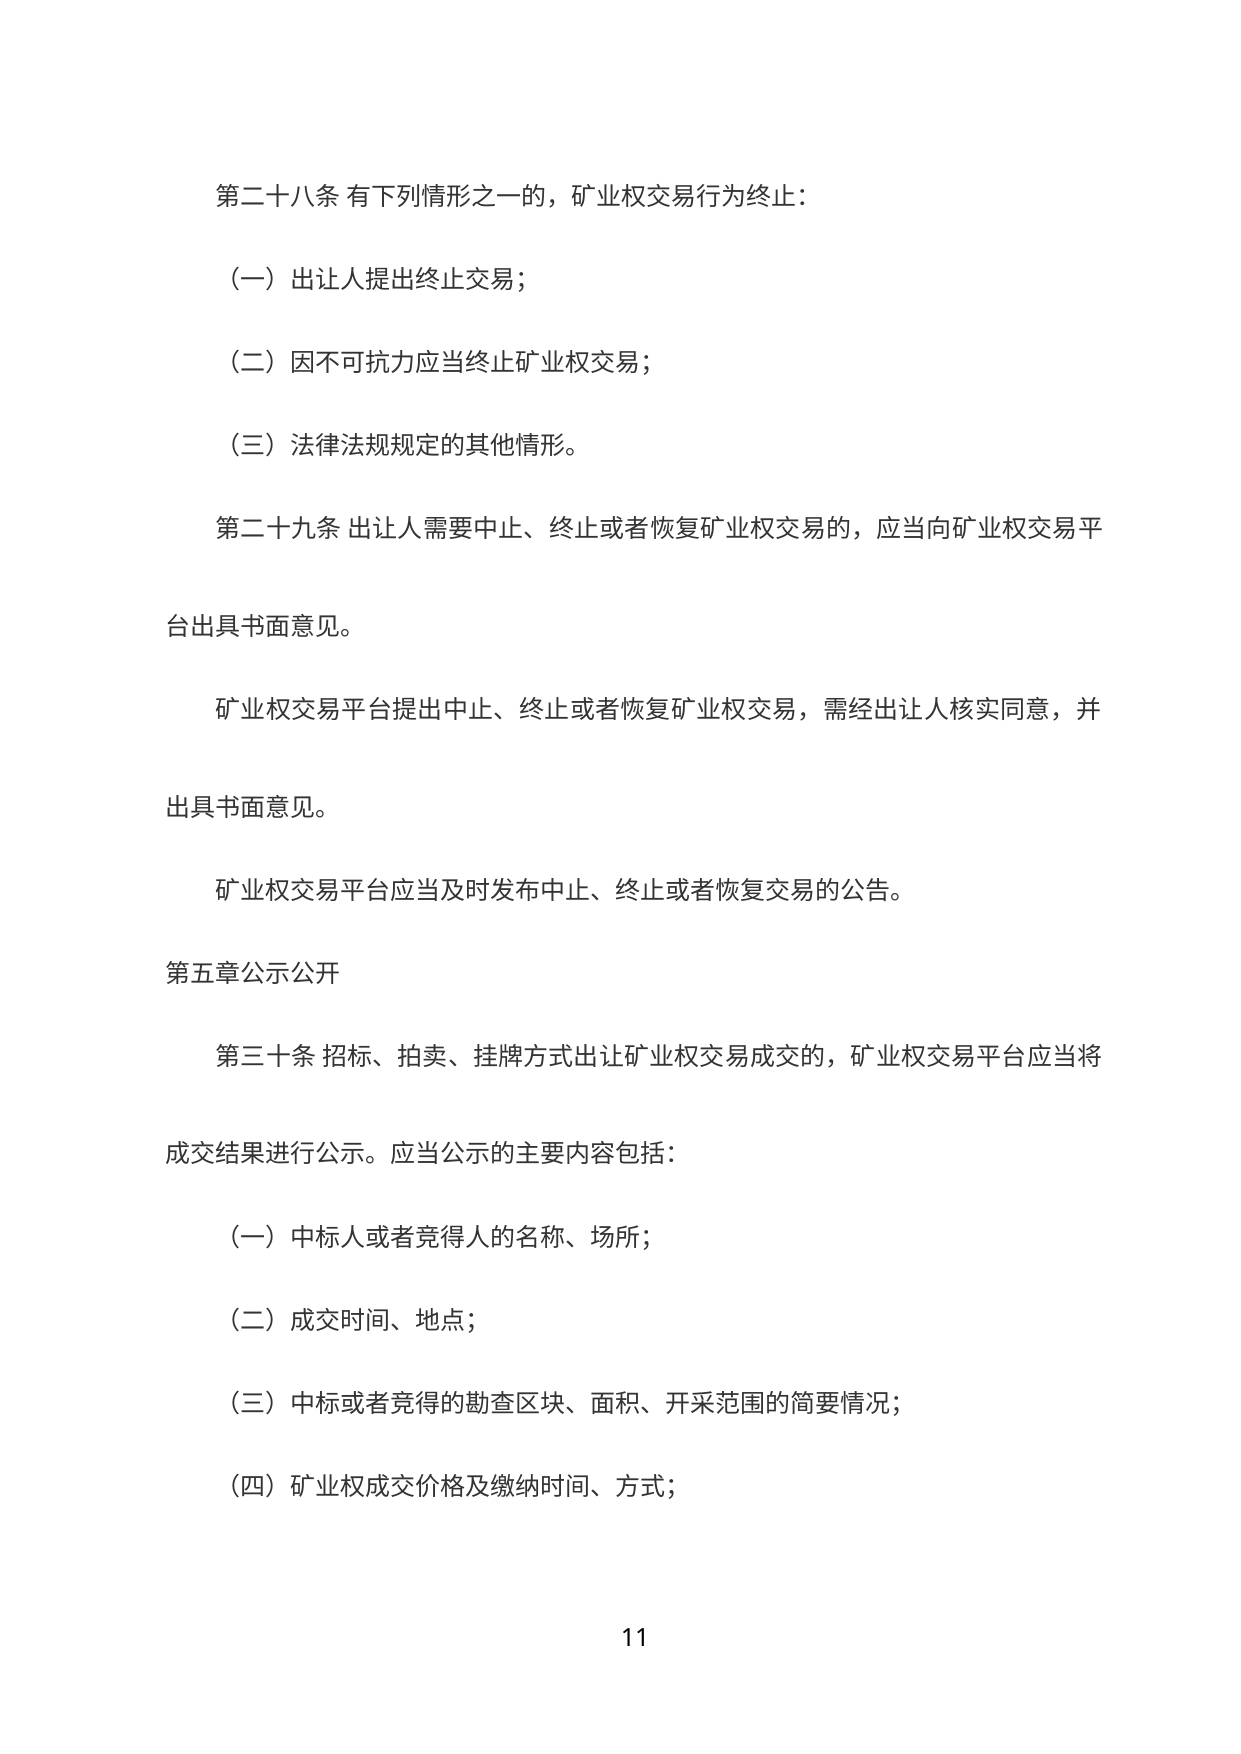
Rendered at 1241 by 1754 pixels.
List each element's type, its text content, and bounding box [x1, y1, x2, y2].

text （二）成交时间、地点； [165, 1286, 1104, 1351]
text （三）法律法规规定的其他情形。 [165, 411, 1104, 476]
text （一）中标人或者竞得人的名称、场所； [165, 1203, 1104, 1268]
text 第二十九条 出让人需要中止、终止或者恢复矿业权交易的，应当向矿业权交易平台出具书面意见。 [165, 494, 1104, 657]
text 第五章公示公开 [165, 939, 1104, 1004]
text （三）中标或者竞得的勘查区块、面积、开采范围的简要情况； [165, 1369, 1104, 1434]
text 矿业权交易平台应当及时发布中止、终止或者恢复交易的公告。 [165, 856, 1104, 921]
text （一）出让人提出终止交易； [165, 245, 1104, 310]
text （四）矿业权成交价格及缴纳时间、方式； [165, 1452, 1104, 1517]
text 第三十条 招标、拍卖、挂牌方式出让矿业权交易成交的，矿业权交易平台应当将成交结果进行公示。应当公示的主要内容包括： [165, 1022, 1104, 1184]
text （二）因不可抗力应当终止矿业权交易； [165, 328, 1104, 393]
text 矿业权交易平台提出中止、终止或者恢复矿业权交易，需经出让人核实同意，并出具书面意见。 [165, 675, 1104, 838]
text 第二十八条 有下列情形之一的，矿业权交易行为终止： [165, 162, 1104, 227]
